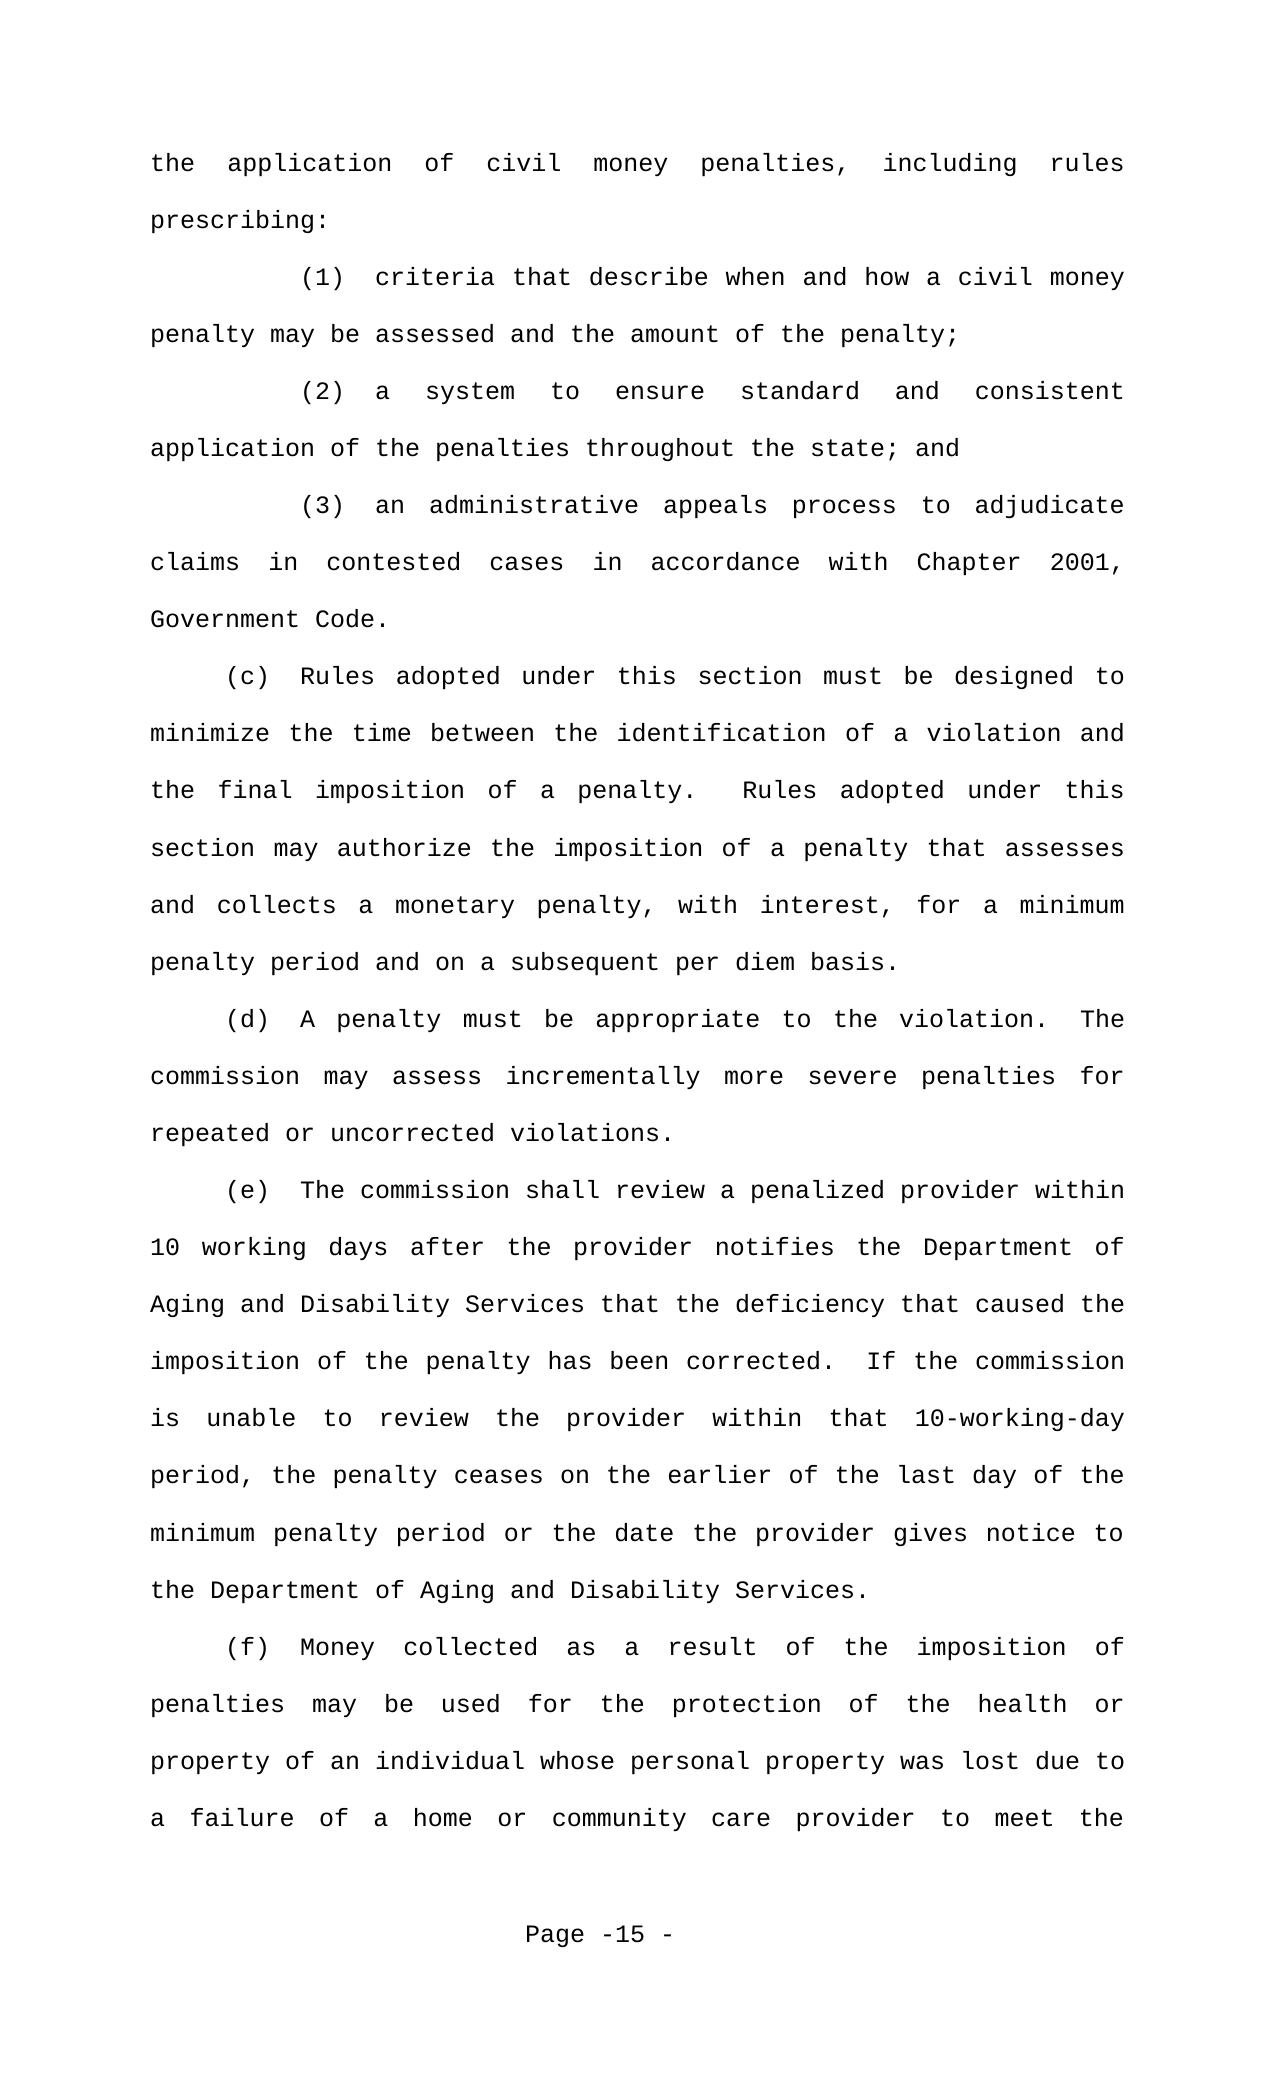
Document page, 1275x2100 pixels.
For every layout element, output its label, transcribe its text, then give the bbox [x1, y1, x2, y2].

text (e) The commission shall review a penalized provider within 10 working days after the provider notifies the Department of Aging and Disability Services that the deficiency that caused the imposition of the penalty has been corrected. If the commission is unable to review the provider within that 10-working-day period, the penalty ceases on the earlier of the last day of the minimum penalty period or the date the provider gives notice to the Department of Aging and Disability Services. [150, 1177, 1125, 1606]
text (2) a system to ensure standard and consistent application of the penalties throughout the state; and [150, 378, 1125, 464]
text (1) criteria that describe when and how a civil money penalty may be assessed and the amount of the penalty; [150, 264, 1125, 350]
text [150, 150, 1125, 236]
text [150, 1634, 1125, 1834]
text (c) Rules adopted under this section must be designed to minimize the time between the identification of a violation and the final imposition of a penalty. Rules adopted under this section may authorize the imposition of a penalty that assesses and collects a monetary penalty, with interest, for a minimum penalty period and on a subsequent per diem basis. [150, 664, 1125, 978]
text (d) A penalty must be appropriate to the violation. The commission may assess incrementally more severe penalties for repeated or uncorrected violations. [150, 1006, 1125, 1149]
text (3) an administrative appeals process to adjudicate claims in contested cases in accordance with Chapter 2001, Government Code. [150, 492, 1125, 635]
